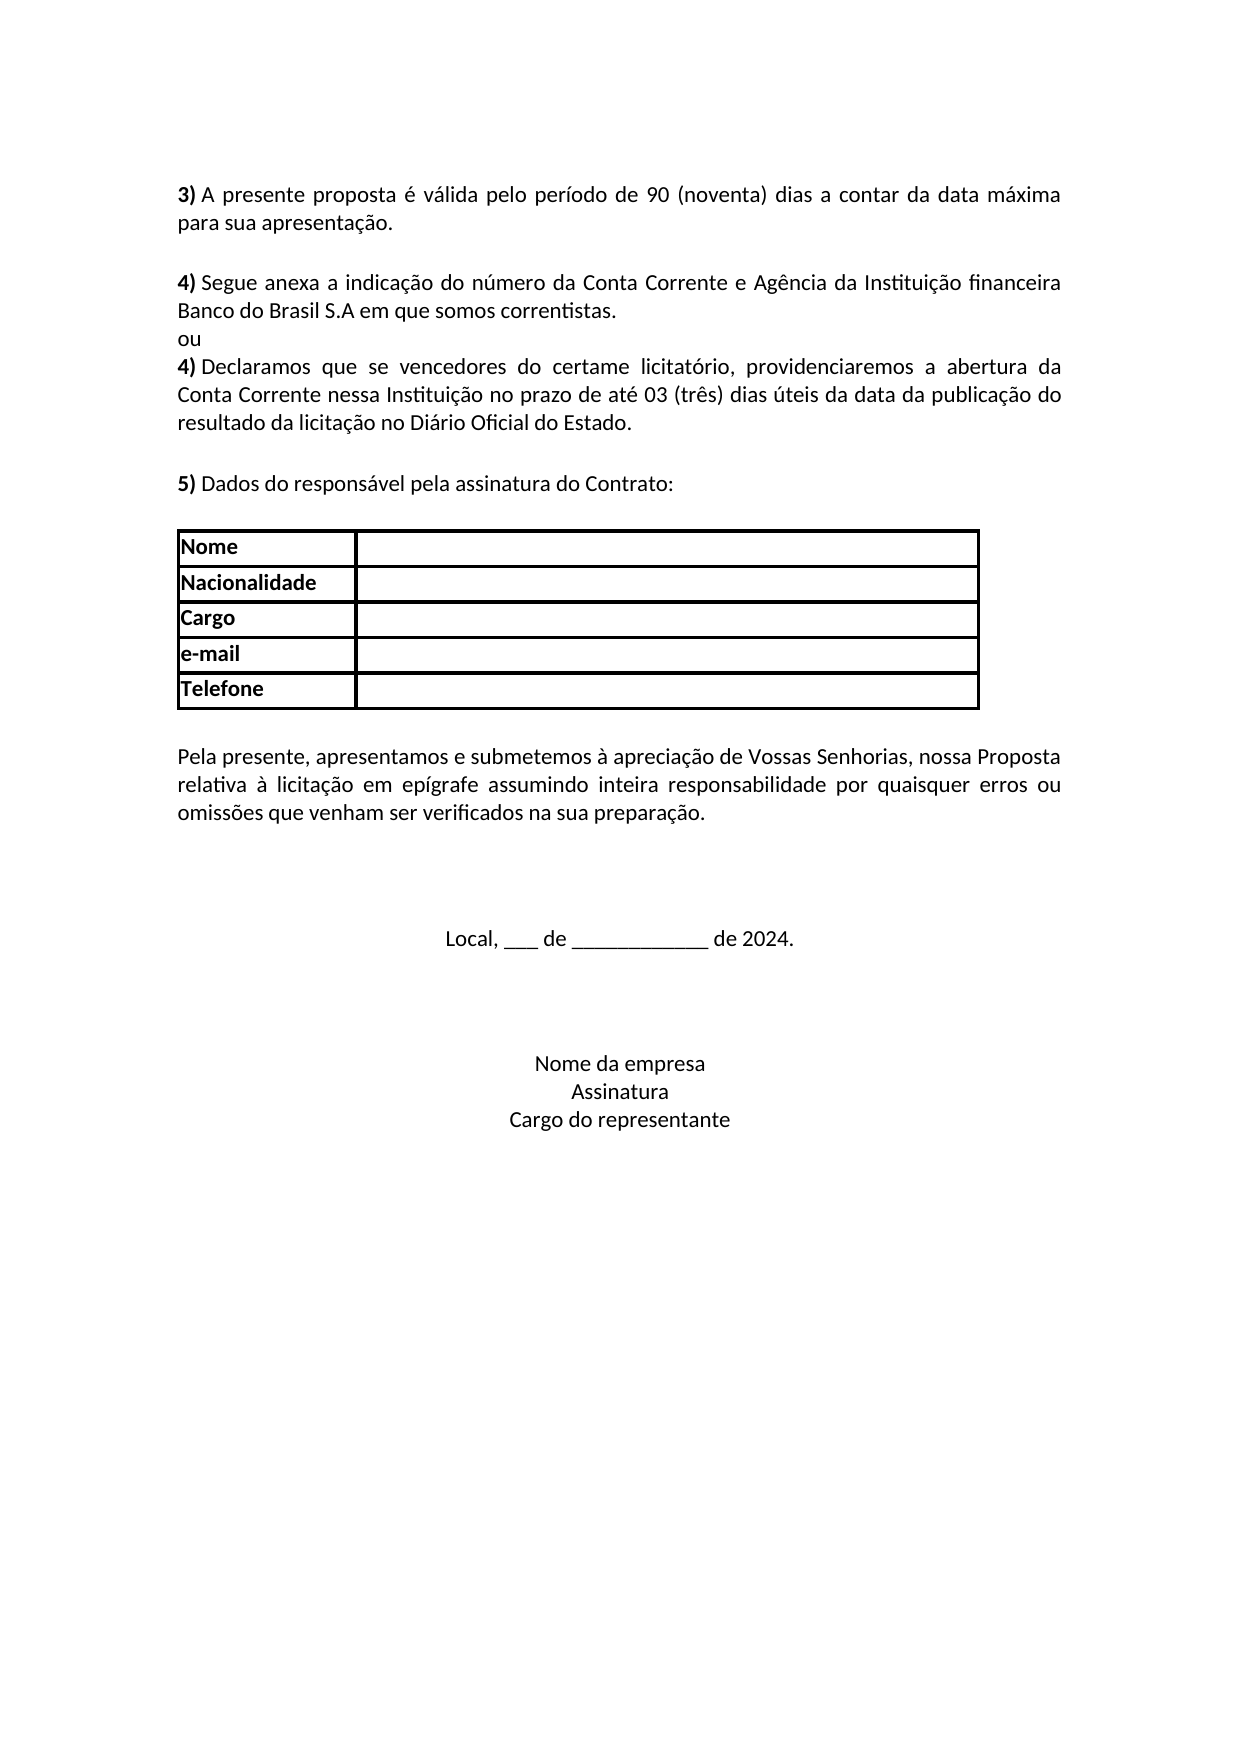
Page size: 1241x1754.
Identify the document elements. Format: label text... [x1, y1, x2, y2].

text ou [177, 324, 1063, 352]
table_cell [358, 675, 977, 707]
table_cell Nacionalidade [180, 568, 354, 600]
text Nome da empresa [177, 1049, 1063, 1077]
text 4) Segue anexa a indicação do número da Conta Corrente e Agência da Instituição financeira Banco do Brasil S.A em que somos correntistas. [177, 268, 1063, 324]
table_header Nome [180, 533, 354, 565]
table_cell Telefone [180, 675, 354, 707]
table_cell e-mail [180, 639, 354, 671]
text Cargo do representante [177, 1105, 1063, 1133]
text 3) A presente proposta é válida pelo período de 90 (noventa) dias a contar da data máxima para sua apresentação. [177, 180, 1063, 236]
text 4) Declaramos que se vencedores do certame licitatório, providenciaremos a abertura da Conta Corrente nessa Instituição no prazo de até 03 (três) dias úteis da data da publicação do resultado da licitação no Diário Oficial do Estado. [177, 352, 1063, 437]
table_cell [358, 639, 977, 671]
text 5) Dados do responsável pela assinatura do Contrato: [177, 469, 1063, 497]
table_cell Cargo [180, 604, 354, 636]
table_cell [358, 604, 977, 636]
text Pela presente, apresentamos e submetemos à apreciação de Vossas Senhorias, nossa Proposta relativa à licitação em epígrafe assumindo inteira responsabilidade por quaisquer erros ou omissões que venham ser verificados na sua preparação. [177, 742, 1063, 827]
text Local, ___ de ____________ de 2024. [177, 924, 1063, 952]
text Assinatura [177, 1077, 1063, 1105]
table_header [358, 533, 977, 565]
table_cell [358, 568, 977, 600]
